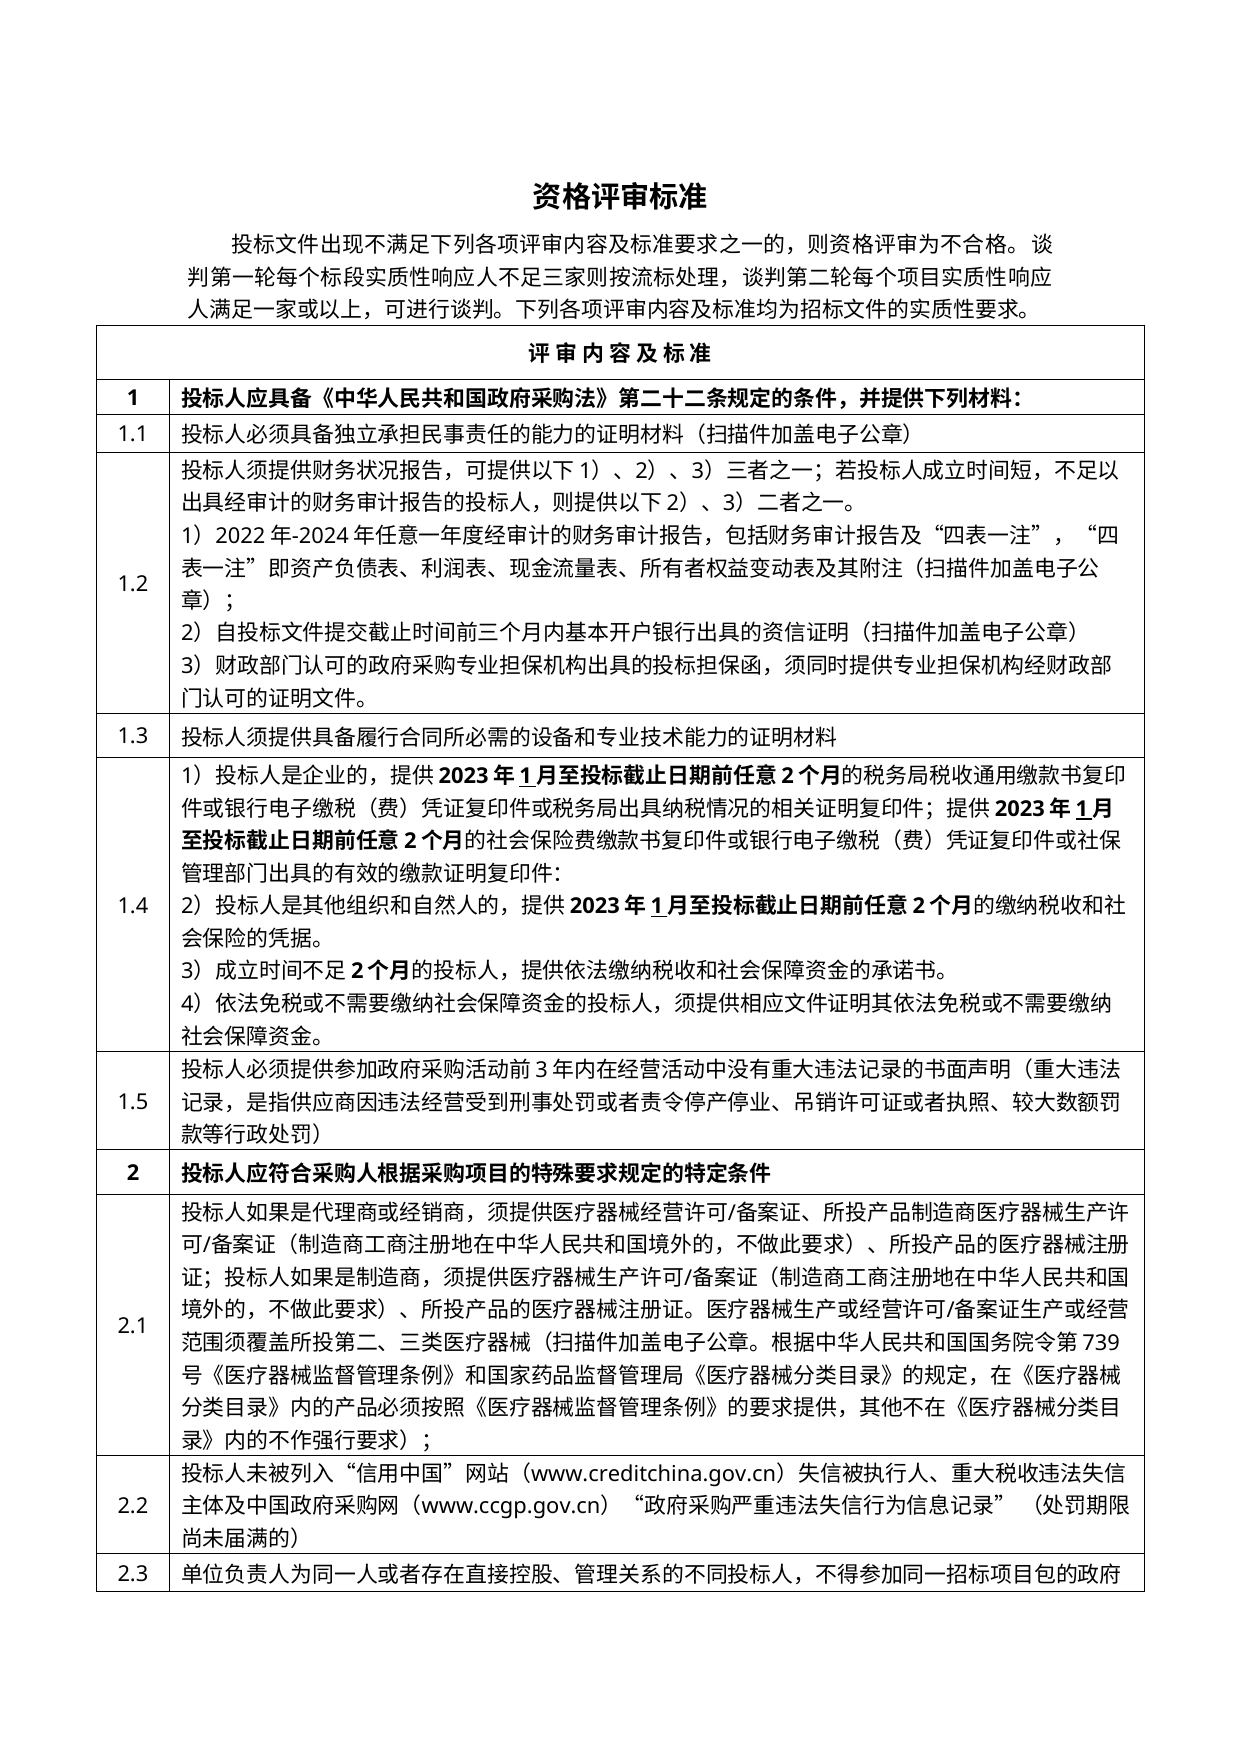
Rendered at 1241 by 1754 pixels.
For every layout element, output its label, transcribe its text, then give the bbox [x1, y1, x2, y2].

table_cell 1 [97, 380, 169, 414]
table_cell 1.1 [97, 415, 169, 452]
table_cell 2.2 [97, 1456, 169, 1553]
table_cell 2.3 [97, 1554, 169, 1591]
table_cell 投标人应具备《中华人民共和国政府采购法》第二十二条规定的条件，并提供下列材料： [170, 380, 1144, 414]
table_cell 2.1 [97, 1195, 169, 1455]
table_header 评 审 内 容 及 标 准 [97, 326, 1144, 379]
table_cell 投标人应符合采购人根据采购项目的特殊要求规定的特定条件 [170, 1150, 1144, 1194]
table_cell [170, 1554, 1144, 1591]
table_cell 投标人必须具备独立承担民事责任的能力的证明材料（扫描件加盖电子公章） [170, 415, 1144, 452]
table_cell 2 [97, 1150, 169, 1194]
text 资格评审标准 [187, 162, 1053, 227]
table_cell 1.5 [97, 1052, 169, 1149]
table_cell 投标人须提供财务状况报告，可提供以下1）、2）、3）三者之一；若投标人成立时间短，不足以出具经审计的财务审计报告的投标人，则提供以下2）、3）二者之一。 1）2022年-2024年任意一年度经审计的财务审计报告，包括财务审计报告及“四表一注”，“四表一注”即资产负债表、利润表、现金流量表、所有者权益变动表及其附注（扫描件加盖电子公章）； 2）自投标文件提交截止时间前三个月内基本开户银行出具的资信证明（扫描件加盖电子公章） 3）财政部门认可的政府采购专业担保机构出具的投标担保函，须同时提供专业担保机构经财政部门认可的证明文件。 [170, 453, 1144, 713]
table_cell 投标人必须提供参加政府采购活动前3年内在经营活动中没有重大违法记录的书面声明（重大违法记录，是指供应商因违法经营受到刑事处罚或者责令停产停业、吊销许可证或者执照、较大数额罚款等行政处罚） [170, 1052, 1144, 1149]
table_cell 投标人未被列入“信用中国”网站（www.creditchina.gov.cn）失信被执行人、重大税收违法失信主体及中国政府采购网（www.ccgp.gov.cn）“政府采购严重违法失信行为信息记录” （处罚期限尚未届满的） [170, 1456, 1144, 1553]
text 投标文件出现不满足下列各项评审内容及标准要求之一的，则资格评审为不合格。谈判第一轮每个标段实质性响应人不足三家则按流标处理，谈判第二轮每个项目实质性响应人满足一家或以上，可进行谈判。下列各项评审内容及标准均为招标文件的实质性要求。 [187, 227, 1053, 324]
table_cell 1.2 [97, 453, 169, 713]
table_cell 1.4 [97, 758, 169, 1051]
table_cell 1.3 [97, 714, 169, 757]
table_cell 投标人须提供具备履行合同所必需的设备和专业技术能力的证明材料 [170, 714, 1144, 757]
table_cell 1）投标人是企业的，提供2023年1月至投标截止日期前任意2个月的税务局税收通用缴款书复印件或银行电子缴税（费）凭证复印件或税务局出具纳税情况的相关证明复印件；提供2023年1月至投标截止日期前任意2个月的社会保险费缴款书复印件或银行电子缴税（费）凭证复印件或社保管理部门出具的有效的缴款证明复印件： 2）投标人是其他组织和自然人的，提供2023年1月至投标截止日期前任意2个月的缴纳税收和社会保险的凭据。 3）成立时间不足2个月的投标人，提供依法缴纳税收和社会保障资金的承诺书。 4）依法免税或不需要缴纳社会保障资金的投标人，须提供相应文件证明其依法免税或不需要缴纳社会保障资金。 [170, 758, 1144, 1051]
table_cell 投标人如果是代理商或经销商，须提供医疗器械经营许可/备案证、所投产品制造商医疗器械生产许可/备案证（制造商工商注册地在中华人民共和国境外的，不做此要求）、所投产品的医疗器械注册证；投标人如果是制造商，须提供医疗器械生产许可/备案证（制造商工商注册地在中华人民共和国境外的，不做此要求）、所投产品的医疗器械注册证。医疗器械生产或经营许可/备案证生产或经营范围须覆盖所投第二、三类医疗器械（扫描件加盖电子公章。根据中华人民共和国国务院令第739号《医疗器械监督管理条例》和国家药品监督管理局《医疗器械分类目录》的规定，在《医疗器械分类目录》内的产品必须按照《医疗器械监督管理条例》的要求提供，其他不在《医疗器械分类目录》内的不作强行要求）； [170, 1195, 1144, 1455]
